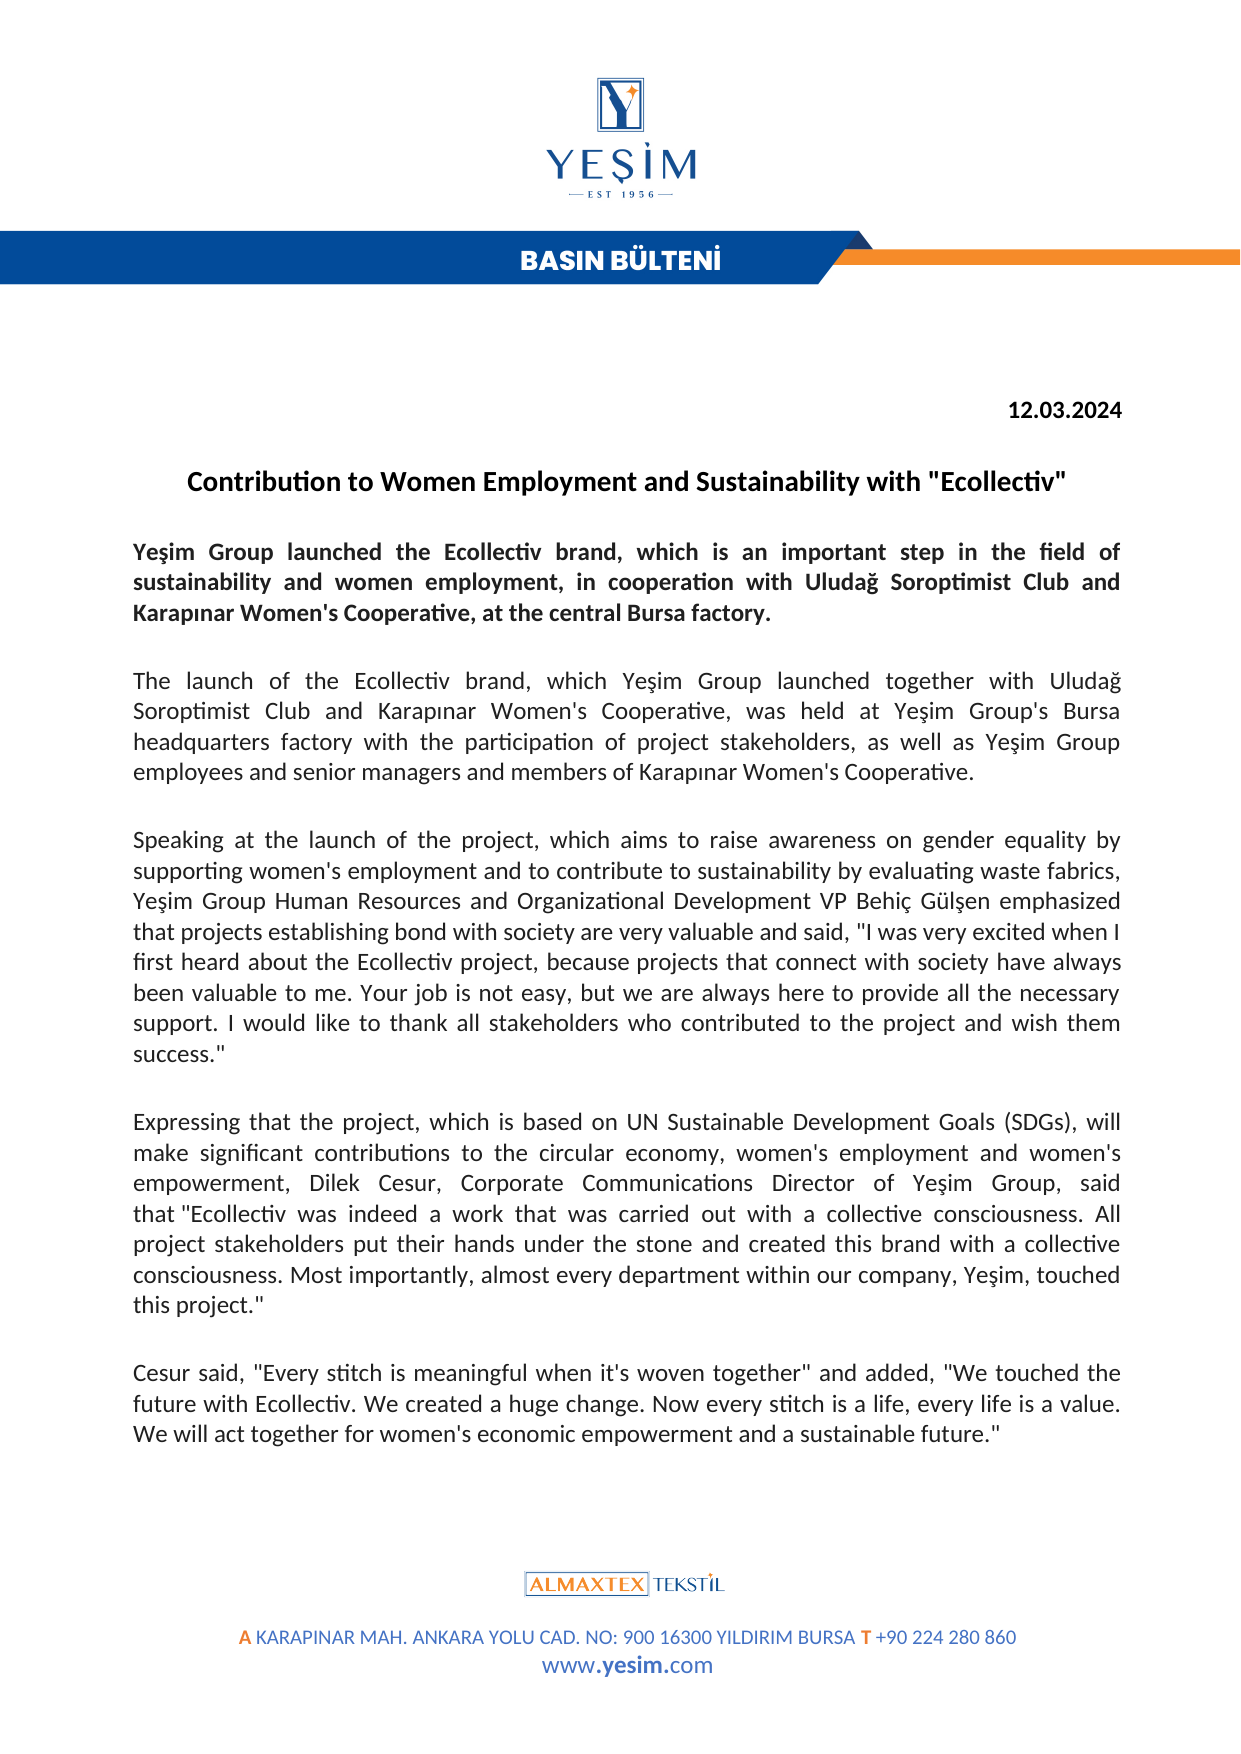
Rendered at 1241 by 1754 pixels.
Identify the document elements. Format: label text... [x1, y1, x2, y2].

picture [503, 1550, 746, 1619]
text Yeşim Group launched the Ecollectiv brand, which is an important step in the field of sustainability and women employment, in cooperation with Uludağ Soroptimist Club and Karapınar Women's Cooperative, at the central Bursa factory. [133, 536, 1122, 627]
text 12.03.2024 [133, 395, 1122, 425]
text Contribution to Women Employment and Sustainability with "Ecollectiv" [133, 463, 1122, 498]
text Expressing that the project, which is based on UN Sustainable Development Goals (SDGs), will make significant contributions to the circular economy, women's employment and women's empowerment, Dilek Cesur, Corporate Communications Director of Yeşim Group, said that "Ecollectiv was indeed a work that was carried out with a collective consciousness. All project stakeholders put their hands under the stone and created this brand with a collective consciousness. Most importantly, almost every department within our company, Yeşim, touched this project." [133, 1106, 1122, 1320]
text Cesur said, "Every stitch is meaningful when it's woven together" and added, "We touched the future with Ecollectiv. We created a huge change. Now every stitch is a life, every life is a value. We will act together for women's economic empowerment and a sustainable future." [133, 1357, 1122, 1449]
text The launch of the Ecollectiv brand, which Yeşim Group launched together with Uludağ Soroptimist Club and Karapınar Women's Cooperative, was held at Yeşim Group's Bursa headquarters factory with the participation of project stakeholders, as well as Yeşim Group employees and senior managers and members of Karapınar Women's Cooperative. [133, 665, 1122, 787]
text Speaking at the launch of the project, which aims to raise awareness on gender equality by supporting women's employment and to contribute to sustainability by evaluating waste fabrics, Yeşim Group Human Resources and Organizational Development VP Behiç Gülşen emphasized that projects establishing bond with society are very valuable and said, "I was very excited when I first heard about the Ecollectiv project, because projects that connect with society have always been valuable to me. Your job is not easy, but we are always here to provide all the necessary support. I would like to thank all stakeholders who contributed to the project and wish them success." [133, 824, 1122, 1069]
picture [0, 4, 1241, 300]
